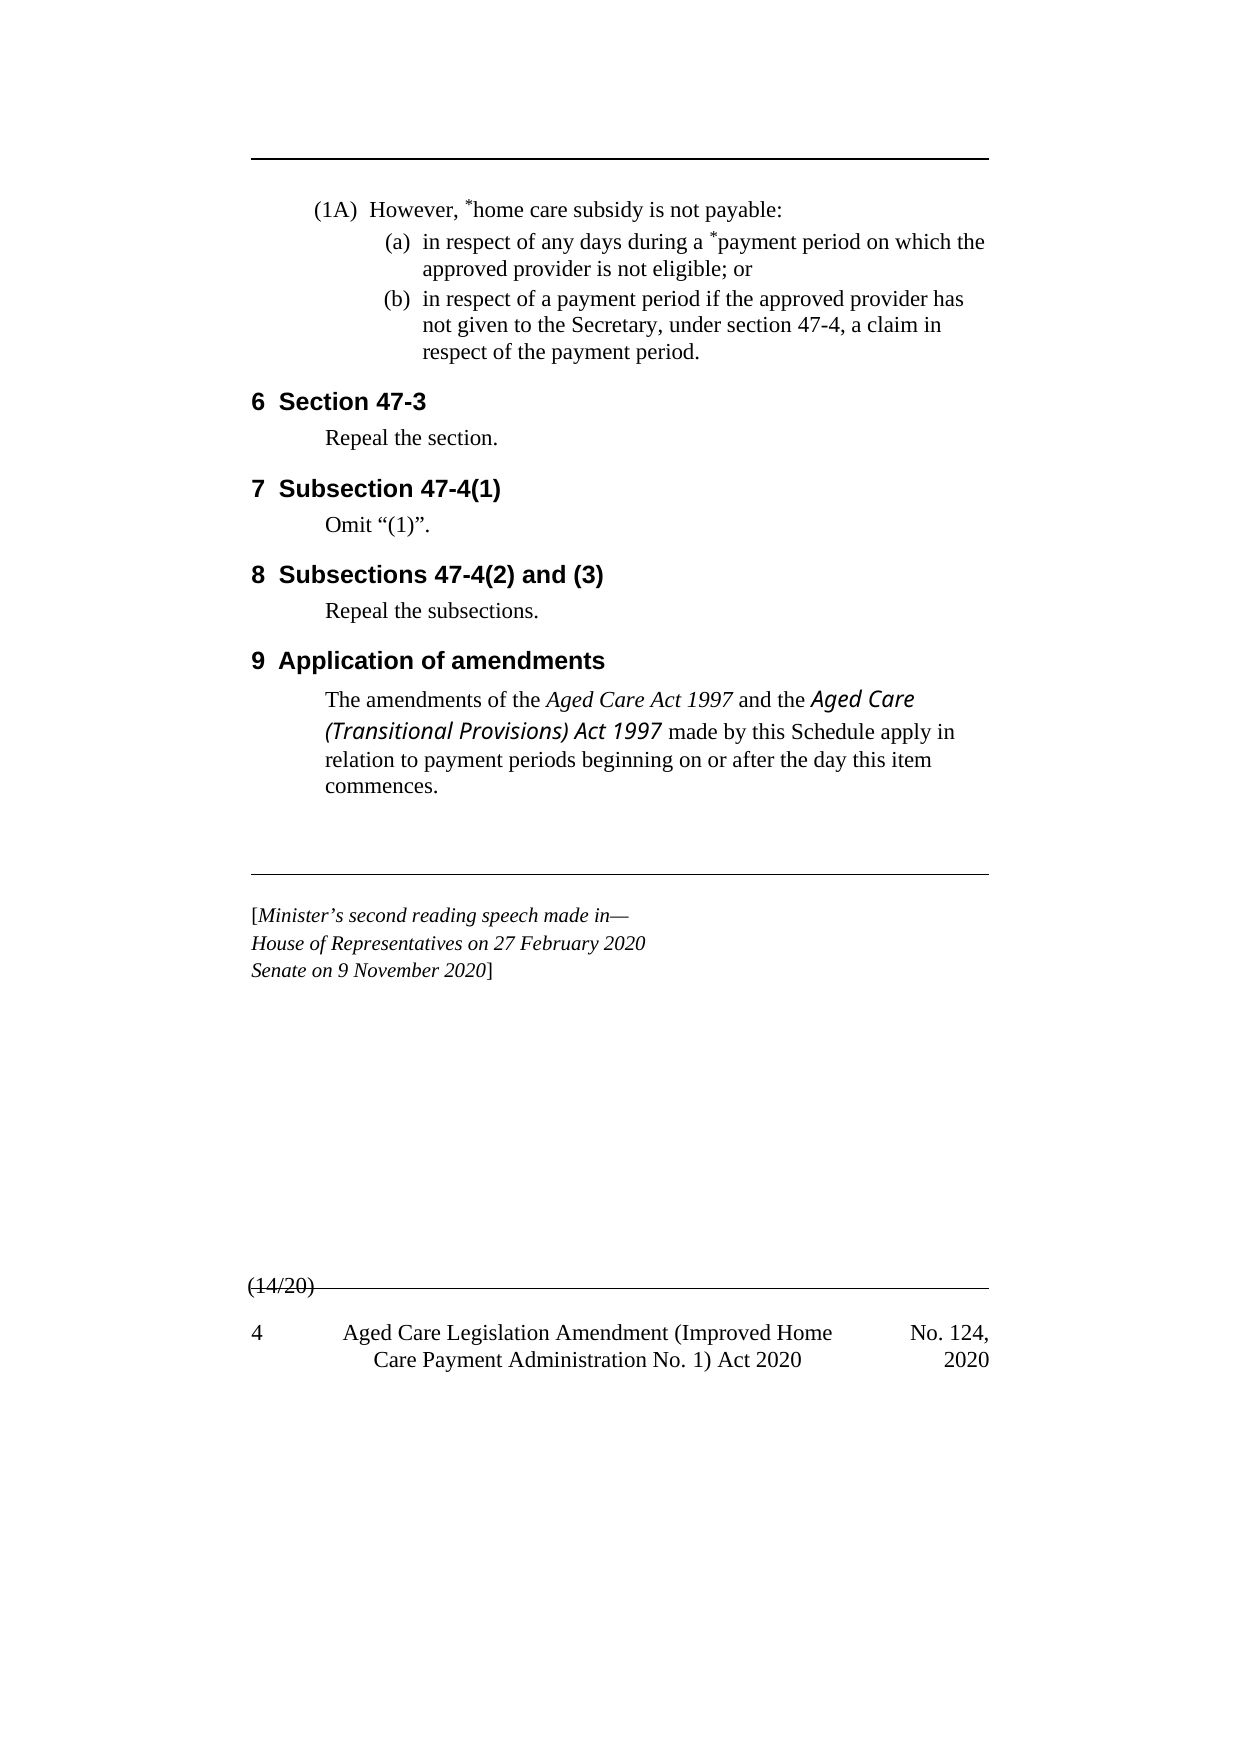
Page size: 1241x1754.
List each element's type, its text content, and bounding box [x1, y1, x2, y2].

text House of Representatives on 27 February 2020 [251, 927, 989, 954]
text [Minister’s second reading speech made in— [251, 900, 989, 927]
text Repeal the subsections. [325, 597, 989, 623]
text 6 Section 47-3 [251, 387, 989, 416]
text (a) in respect of any days during a *payment period on which the approved provider is not eligible; or [251, 227, 989, 281]
text Senate on 9 November 2020] [251, 954, 989, 982]
text (1A) However, *home care subsidy is not payable: [251, 195, 989, 223]
text 7 Subsection 47-4(1) [251, 473, 989, 502]
text The amendments of the Aged Care Act 1997 and the Aged Care (Transitional Provisions) Act 1997 made by this Schedule apply in relation to payment periods beginning on or after the day this item commences. [325, 683, 989, 798]
text Omit “(1)”. [325, 511, 989, 537]
text (14/20) [247, 1272, 314, 1299]
text Repeal the section. [325, 424, 989, 451]
text (b) in respect of a payment period if the approved provider has not given to the Secretary, under section 47-4, a claim in respect of the payment period. [251, 285, 989, 364]
text 9 Application of amendments [251, 646, 989, 675]
text 8 Subsections 47-4(2) and (3) [251, 560, 989, 589]
